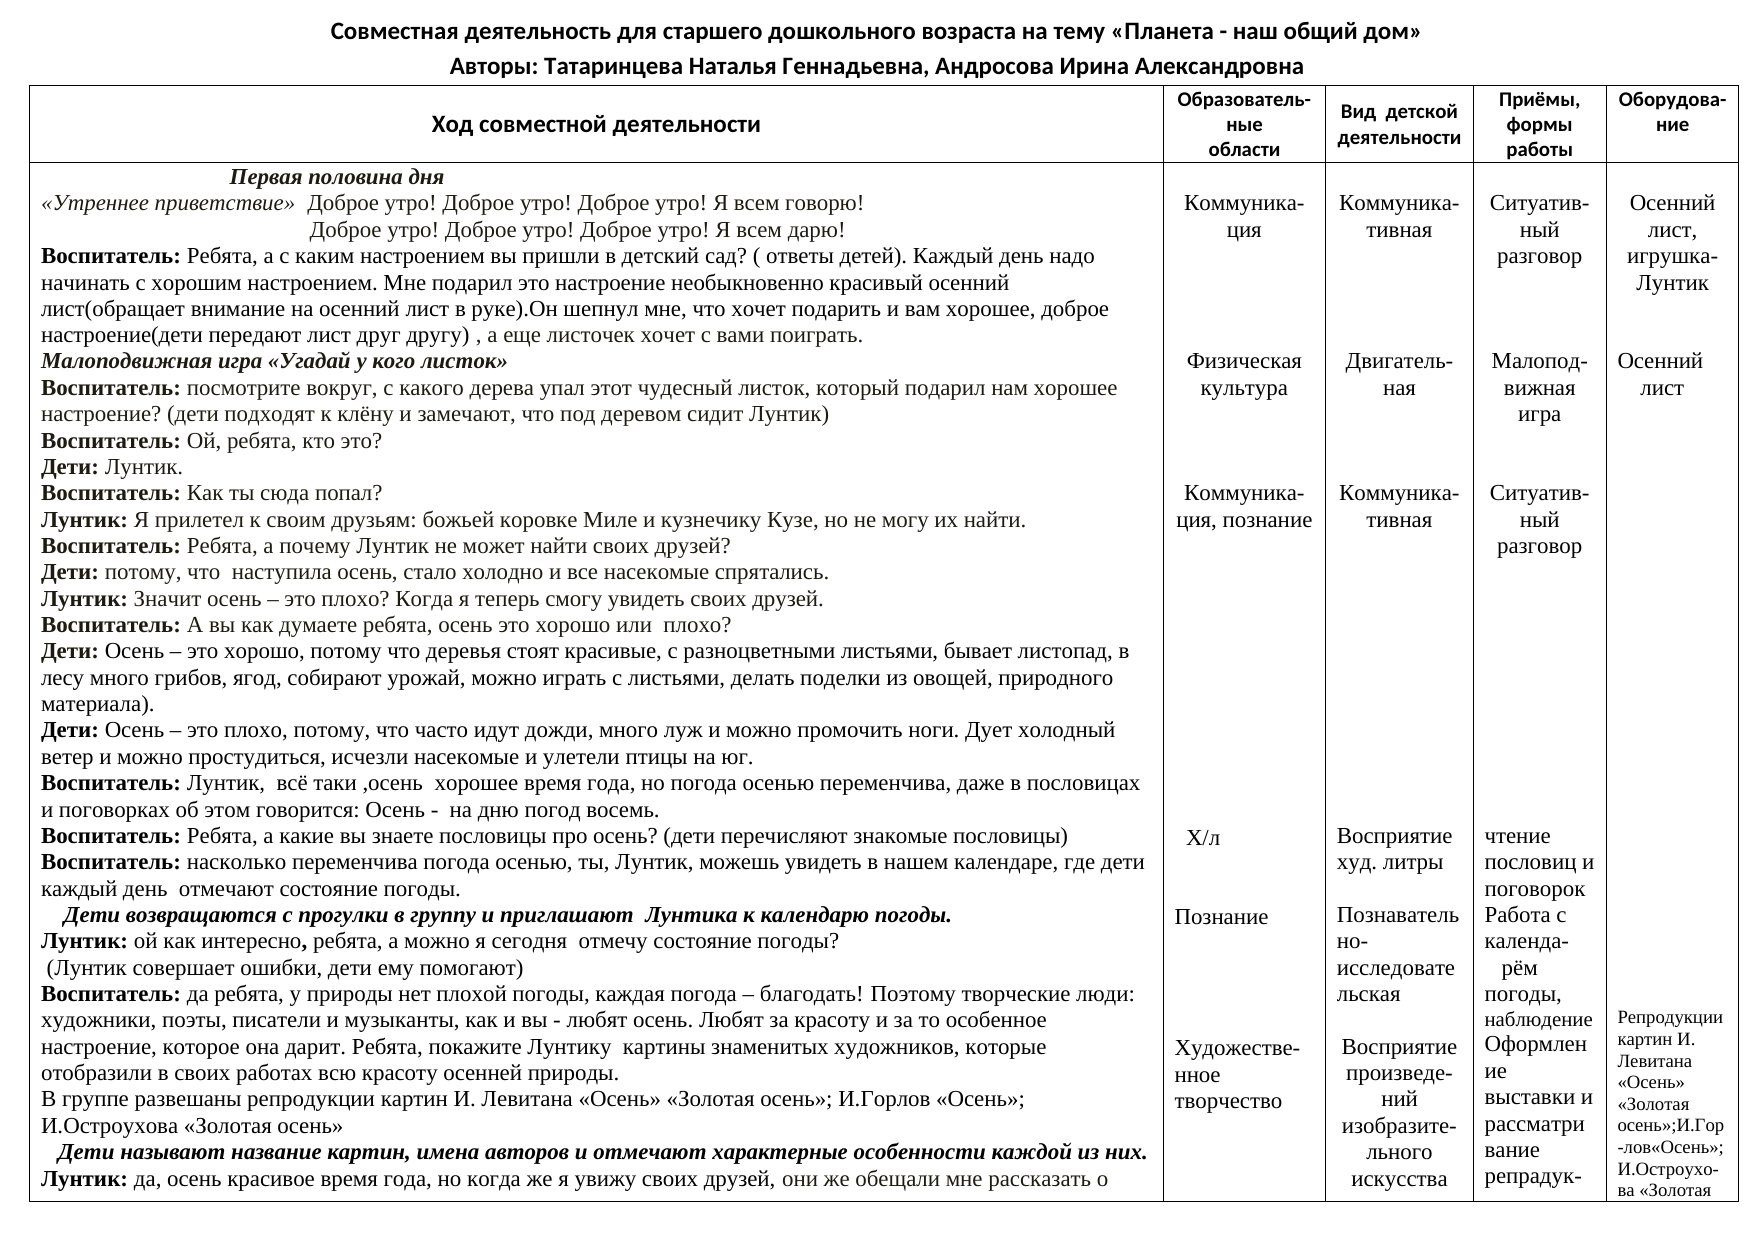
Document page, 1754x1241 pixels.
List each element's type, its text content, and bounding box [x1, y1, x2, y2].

text Совместная деятельность для старшего дошкольного возраста на тему «Планета - наш общий дом» [29, 15, 1724, 45]
table_header Вид детской деятельности [1326, 86, 1473, 162]
table_header Образователь-ные области [1164, 86, 1325, 162]
table_header Ход совместной деятельности [30, 86, 1163, 162]
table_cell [1474, 163, 1606, 1201]
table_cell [1164, 163, 1325, 1201]
text Авторы: Татаринцева Наталья Геннадьевна, Андросова Ирина Александровна [29, 50, 1724, 80]
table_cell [1326, 163, 1473, 1201]
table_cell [30, 163, 1163, 1201]
table_header Оборудова-ние [1607, 86, 1738, 162]
table_header Приёмы, формы работы [1474, 86, 1606, 162]
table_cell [1607, 163, 1738, 1201]
